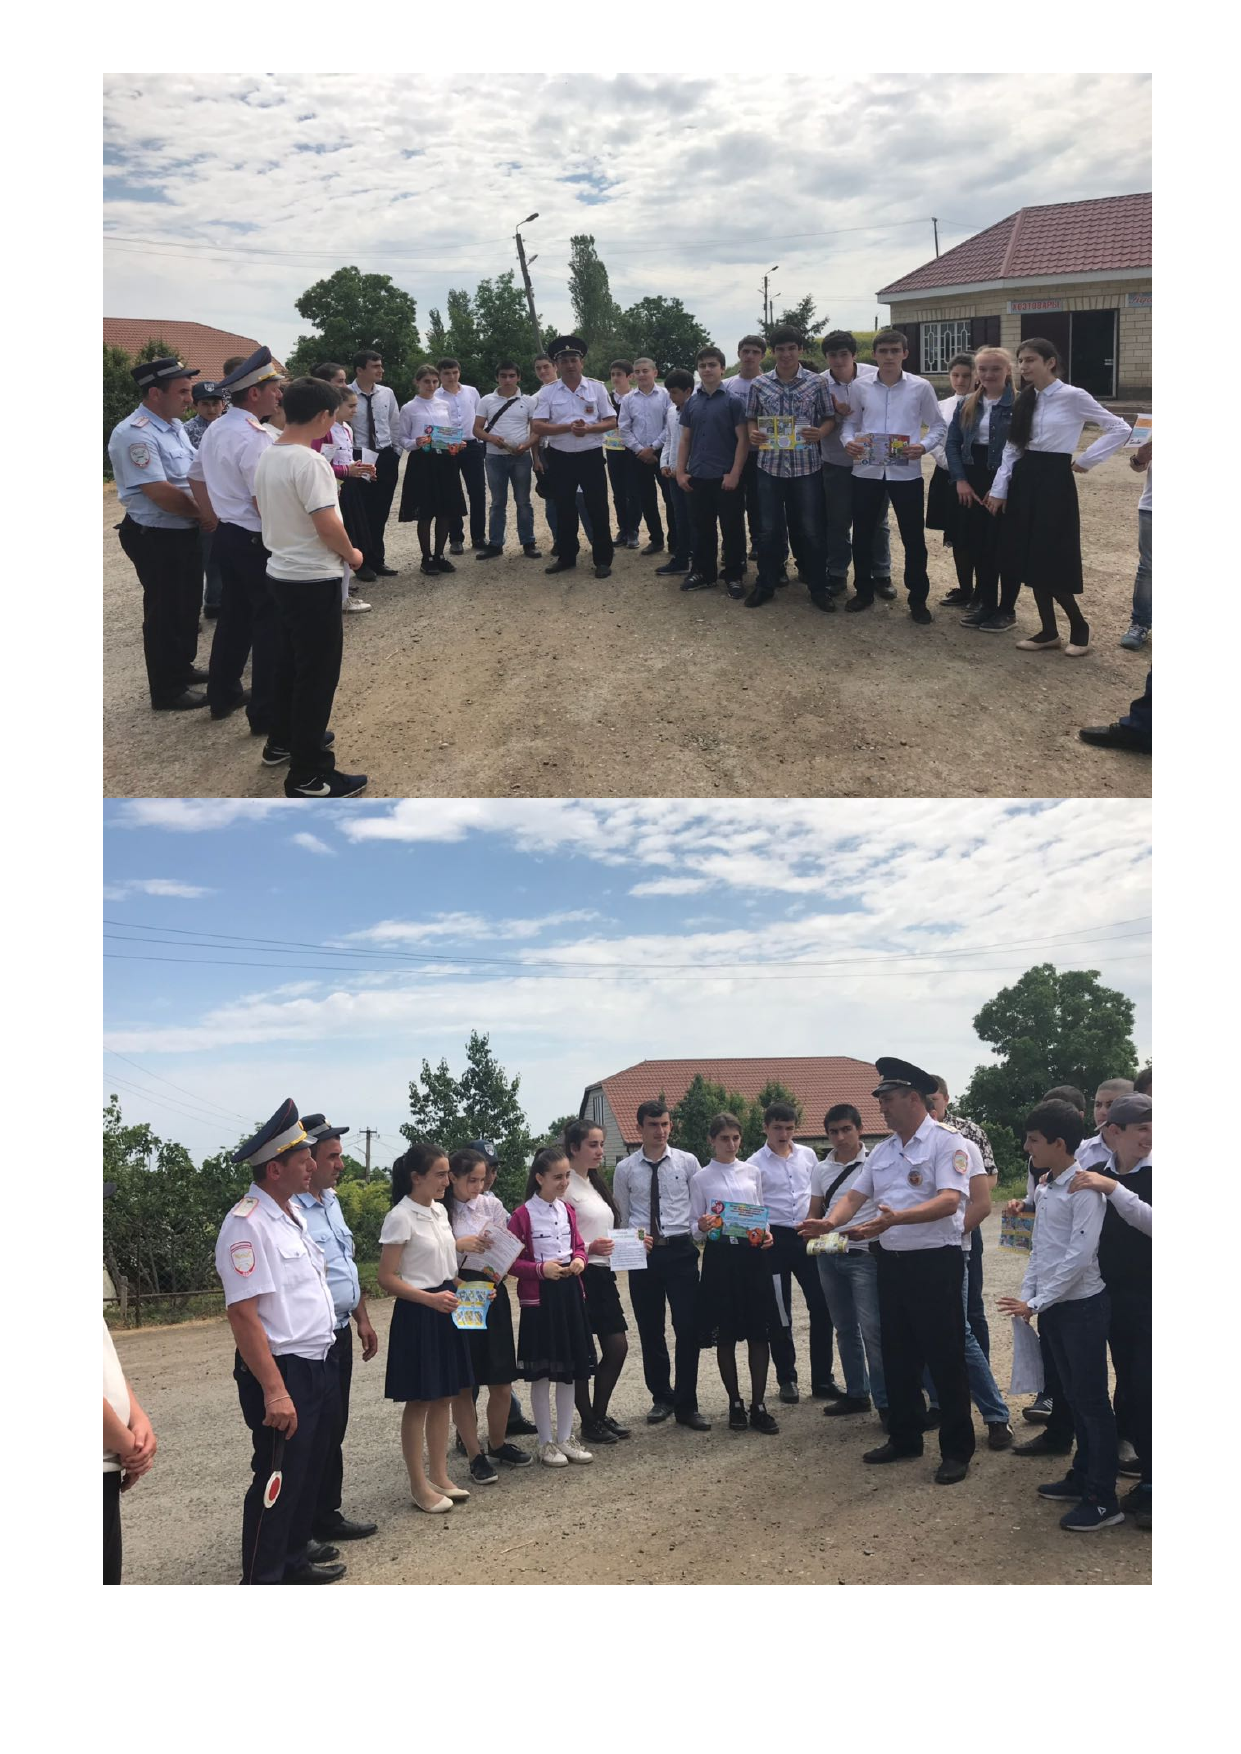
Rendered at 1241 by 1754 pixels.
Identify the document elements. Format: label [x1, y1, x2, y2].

picture [103, 73, 1152, 1585]
